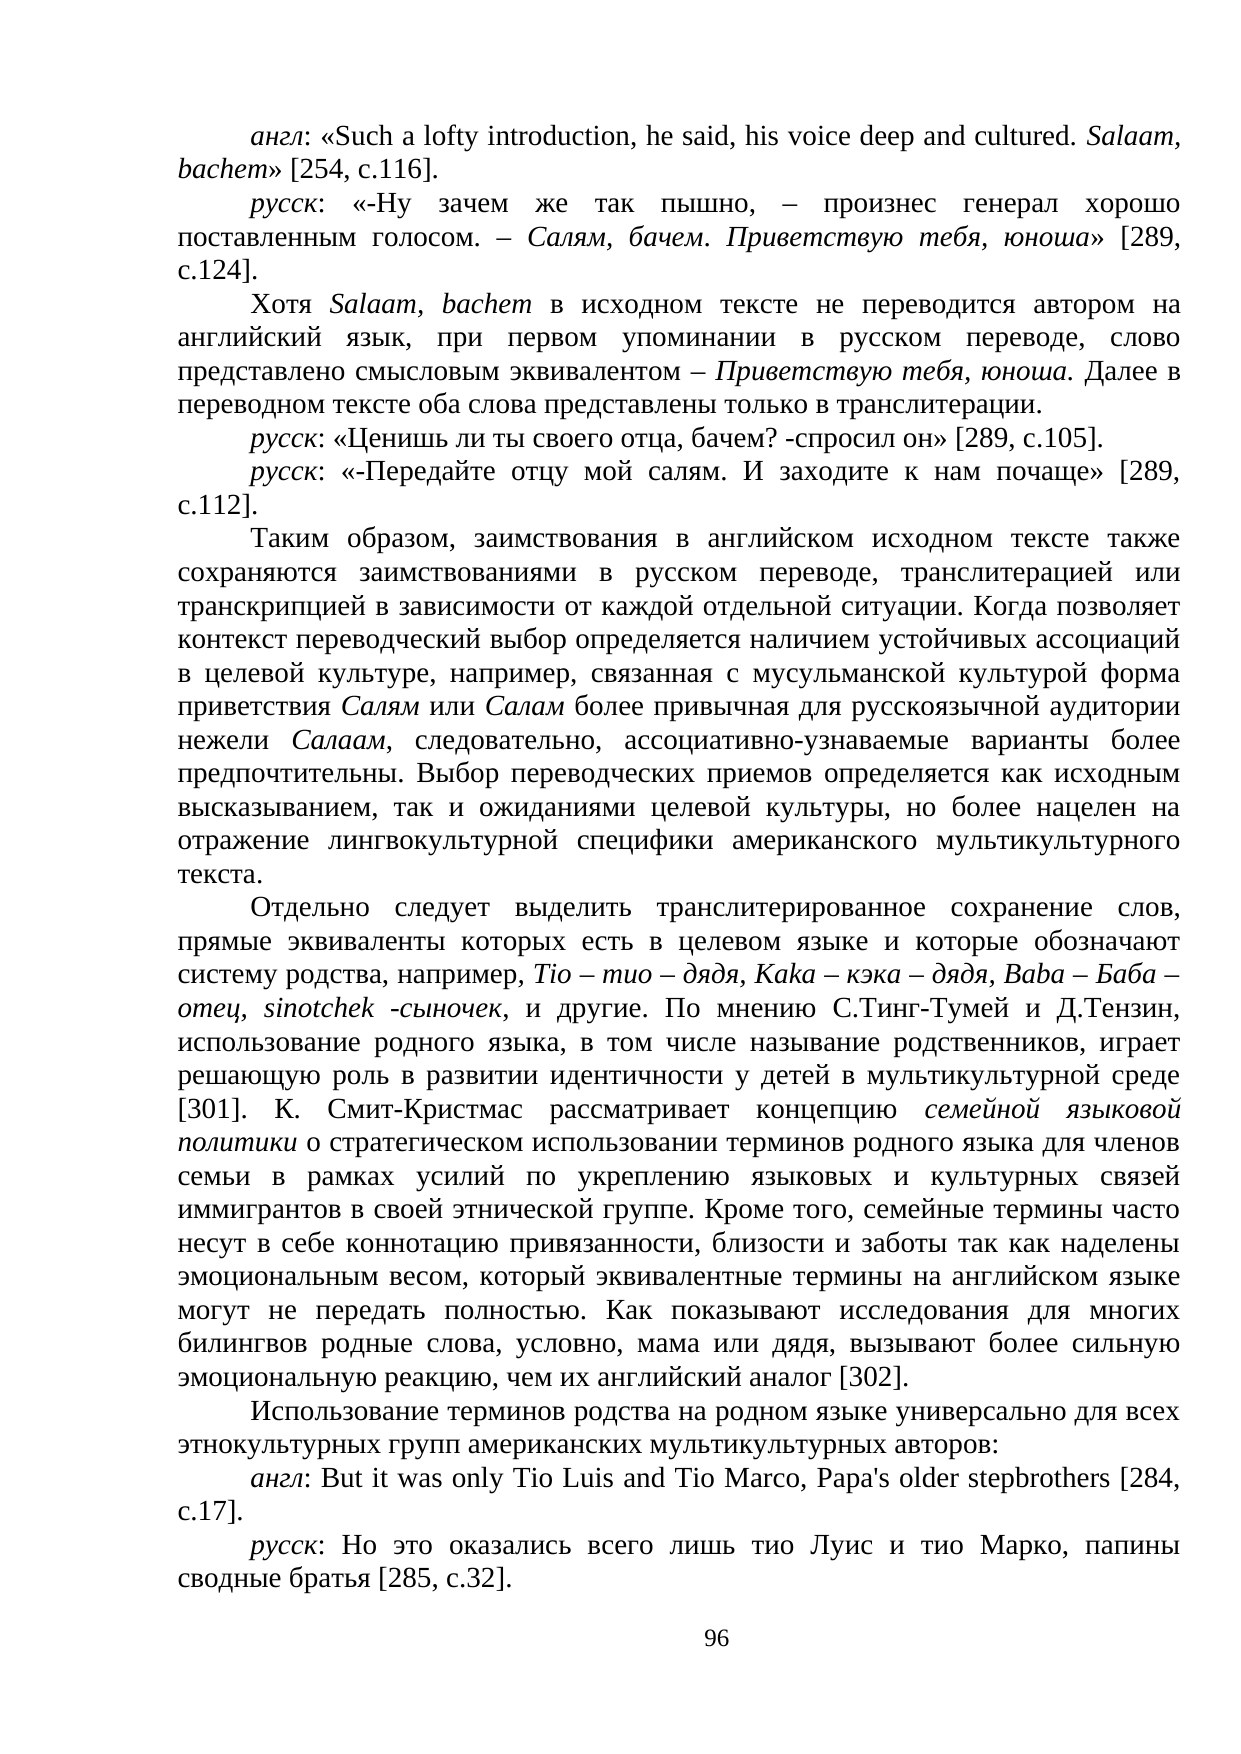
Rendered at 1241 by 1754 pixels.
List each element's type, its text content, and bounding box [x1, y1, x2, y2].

text англ: But it was only Tio Luis and Tio Marco, Papa's older stepbrothers [284, с.17]. [177, 1460, 1181, 1527]
text Отдельно следует выделить транслитерированное сохранение слов, прямые эквиваленты которых есть в целевом языке и которые обозначают систему родства, например, Tio – тио – дядя, Kaka – кэка – дядя, Baba – Баба – отец, sinotchek -сыночек, и другие. По мнению С.Тинг-Тумей и Д.Тензин, использование родного языка, в том числе называние родственников, играет решающую роль в развитии идентичности у детей в мультикультурной среде [301]. К. Смит-Кристмас рассматривает концепцию семейной языковой политики о стратегическом использовании терминов родного языка для членов семьи в рамках усилий по укреплению языковых и культурных связей иммигрантов в своей этнической группе. Кроме того, семейные термины часто несут в себе коннотацию привязанности, близости и заботы так как наделены эмоциональным весом, который эквивалентные термины на английском языке могут не передать полностью. Как показывают исследования для многих билингвов родные слова, условно, мама или дядя, вызывают более сильную эмоциональную реакцию, чем их английский аналог [302]. [177, 889, 1181, 1393]
text англ: «Such а lofty introduction, he said, his voice deep and cultured. Salaam, bachem» [254, с.116]. [177, 118, 1181, 185]
text русск: Но это оказались всего лишь тио Луис и тио Марко, папины сводные братья [285, с.32]. [177, 1527, 1181, 1594]
text Хотя Salaam, bachem в исходном тексте не переводится автором на английский язык, при первом упоминании в русском переводе, слово представлено смысловым эквивалентом – Приветствую тебя, юноша. Далее в переводном тексте оба слова представлены только в транслитерации. [177, 286, 1181, 420]
text русск: «-Ну зачем же так пышно, – произнес генерал хорошо поставленным голосом. – Салям, бачем. Приветствую тебя, юноша» [289, с.124]. [177, 185, 1181, 286]
text русск: «-Передайте отцу мой салям. И заходите к нам почаще» [289, с.112]. [177, 453, 1181, 521]
text русск: «Ценишь ли ты своего отца, бачем? -спросил он» [289, с.105]. [177, 420, 1181, 453]
text Использование терминов родства на родном языке универсально для всех этнокультурных групп американских мультикультурных авторов: [177, 1393, 1181, 1460]
text Таким образом, заимствования в английском исходном тексте также сохраняются заимствованиями в русском переводе, транслитерацией или транскрипцией в зависимости от каждой отдельной ситуации. Когда позволяет контекст переводческий выбор определяется наличием устойчивых ассоциаций в целевой культуре, например, связанная с мусульманской культурой форма приветствия Салям или Салам более привычная для русскоязычной аудитории нежели Салаам, следовательно, ассоциативно-узнаваемые варианты более предпочтительны. Выбор переводческих приемов определяется как исходным высказыванием, так и ожиданиями целевой культуры, но более нацелен на отражение лингвокультурной специфики американского мультикультурного текста. [177, 521, 1181, 889]
